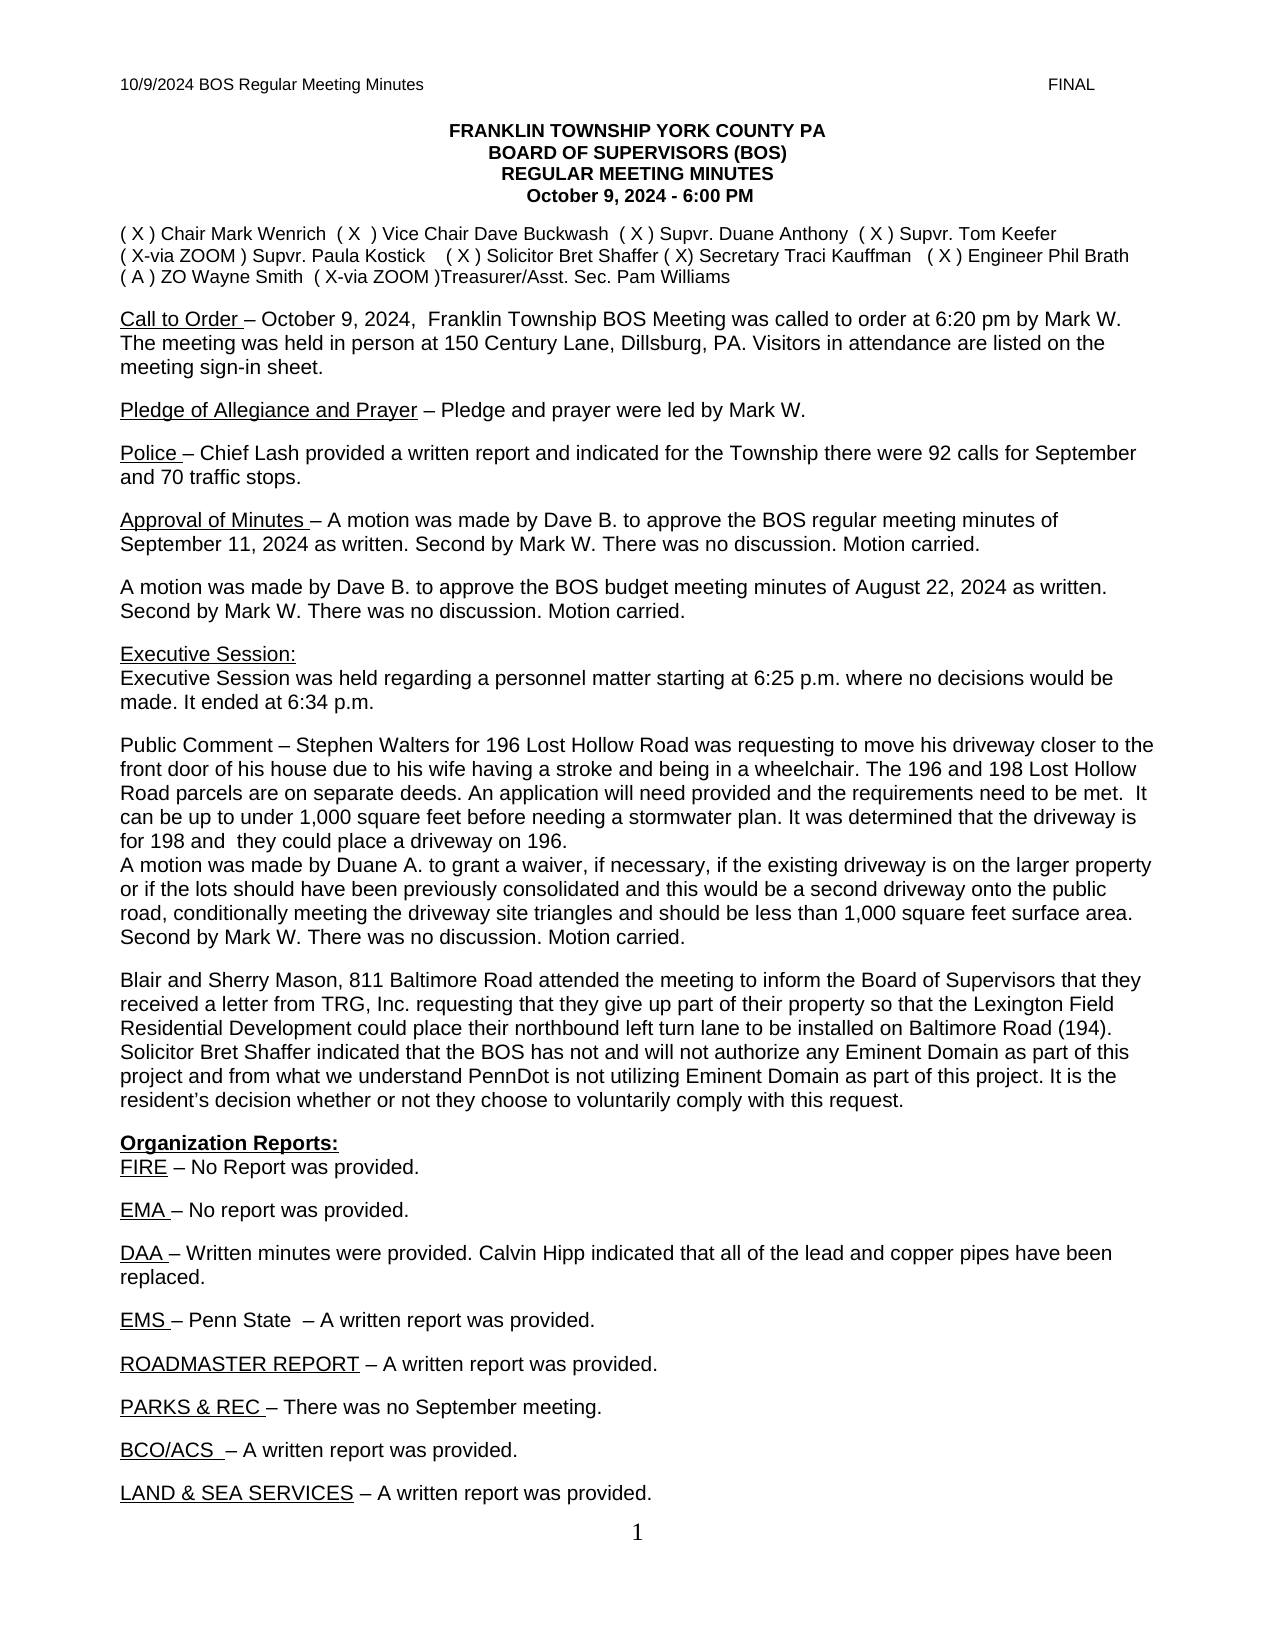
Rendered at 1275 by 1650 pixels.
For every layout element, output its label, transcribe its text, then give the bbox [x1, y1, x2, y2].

text A motion was made by Duane A. to grant a waiver, if necessary, if the existing driveway is on the larger property or if the lots should have been previously consolidated and this would be a second driveway onto the public road, conditionally meeting the driveway site triangles and should be less than 1,000 square feet surface area. Second by Mark W. There was no discussion. Motion carried. [120, 853, 1155, 949]
text BCO/ACS – A written report was provided. [120, 1438, 1155, 1462]
text Executive Session: [120, 642, 1155, 666]
text October 9, 2024 - 6:00 PM [120, 185, 1155, 206]
text EMS – Penn State – A written report was provided. [120, 1308, 1155, 1332]
text DAA – Written minutes were provided. Calvin Hipp indicated that all of the lead and copper pipes have been replaced. [120, 1241, 1155, 1289]
text EMA – No report was provided. [120, 1198, 1155, 1222]
text FIRE – No Report was provided. [120, 1155, 1155, 1179]
text Police – Chief Lash provided a written report and indicated for the Township there were 92 calls for September and 70 traffic stops. [120, 441, 1155, 489]
text ( A ) ZO Wayne Smith ( X-via ZOOM )Treasurer/Asst. Sec. Pam Williams [120, 266, 1155, 288]
text Organization Reports: [120, 1131, 1155, 1155]
text ( X-via ZOOM ) Supvr. Paula Kostick ( X ) Solicitor Bret Shaffer ( X) Secretary Traci Kauffman ( X ) Engineer Phil Brath [120, 244, 1155, 266]
text ROADMASTER REPORT – A written report was provided. [120, 1351, 1155, 1375]
text FRANKLIN TOWNSHIP YORK COUNTY PA [120, 120, 1155, 142]
text PARKS & REC – There was no September meeting. [120, 1394, 1155, 1418]
text LAND & SEA SERVICES – A written report was provided. [120, 1481, 1155, 1505]
text Public Comment – Stephen Walters for 196 Lost Hollow Road was requesting to move his driveway closer to the front door of his house due to his wife having a stroke and being in a wheelchair. The 196 and 198 Lost Hollow Road parcels are on separate deeds. An application will need provided and the requirements need to be met. It can be up to under 1,000 square feet before needing a stormwater plan. It was determined that the driveway is for 198 and they could place a driveway on 196. [120, 733, 1155, 853]
text Blair and Sherry Mason, 811 Baltimore Road attended the meeting to inform the Board of Supervisors that they received a letter from TRG, Inc. requesting that they give up part of their property so that the Lexington Field Residential Development could place their northbound left turn lane to be installed on Baltimore Road (194). Solicitor Bret Shaffer indicated that the BOS has not and will not authorize any Eminent Domain as part of this project and from what we understand PennDot is not utilizing Eminent Domain as part of this project. It is the resident’s decision whether or not they choose to voluntarily comply with this request. [120, 968, 1155, 1112]
text Executive Session was held regarding a personnel matter starting at 6:25 p.m. where no decisions would be made. It ended at 6:34 p.m. [120, 666, 1155, 714]
text A motion was made by Dave B. to approve the BOS budget meeting minutes of August 22, 2024 as written. Second by Mark W. There was no discussion. Motion carried. [120, 575, 1155, 623]
text ( X ) Chair Mark Wenrich ( X ) Vice Chair Dave Buckwash ( X ) Supvr. Duane Anthony ( X ) Supvr. Tom Keefer [120, 223, 1155, 244]
text REGULAR MEETING MINUTES [120, 163, 1155, 185]
text Approval of Minutes – A motion was made by Dave B. to approve the BOS regular meeting minutes of September 11, 2024 as written. Second by Mark W. There was no discussion. Motion carried. [120, 508, 1155, 556]
text BOARD OF SUPERVISORS (BOS) [120, 142, 1155, 163]
text Call to Order – October 9, 2024, Franklin Township BOS Meeting was called to order at 6:20 pm by Mark W. The meeting was held in person at 150 Century Lane, Dillsburg, PA. Visitors in attendance are listed on the meeting sign-in sheet. [120, 307, 1155, 379]
text Pledge of Allegiance and Prayer – Pledge and prayer were led by Mark W. [120, 398, 1155, 422]
